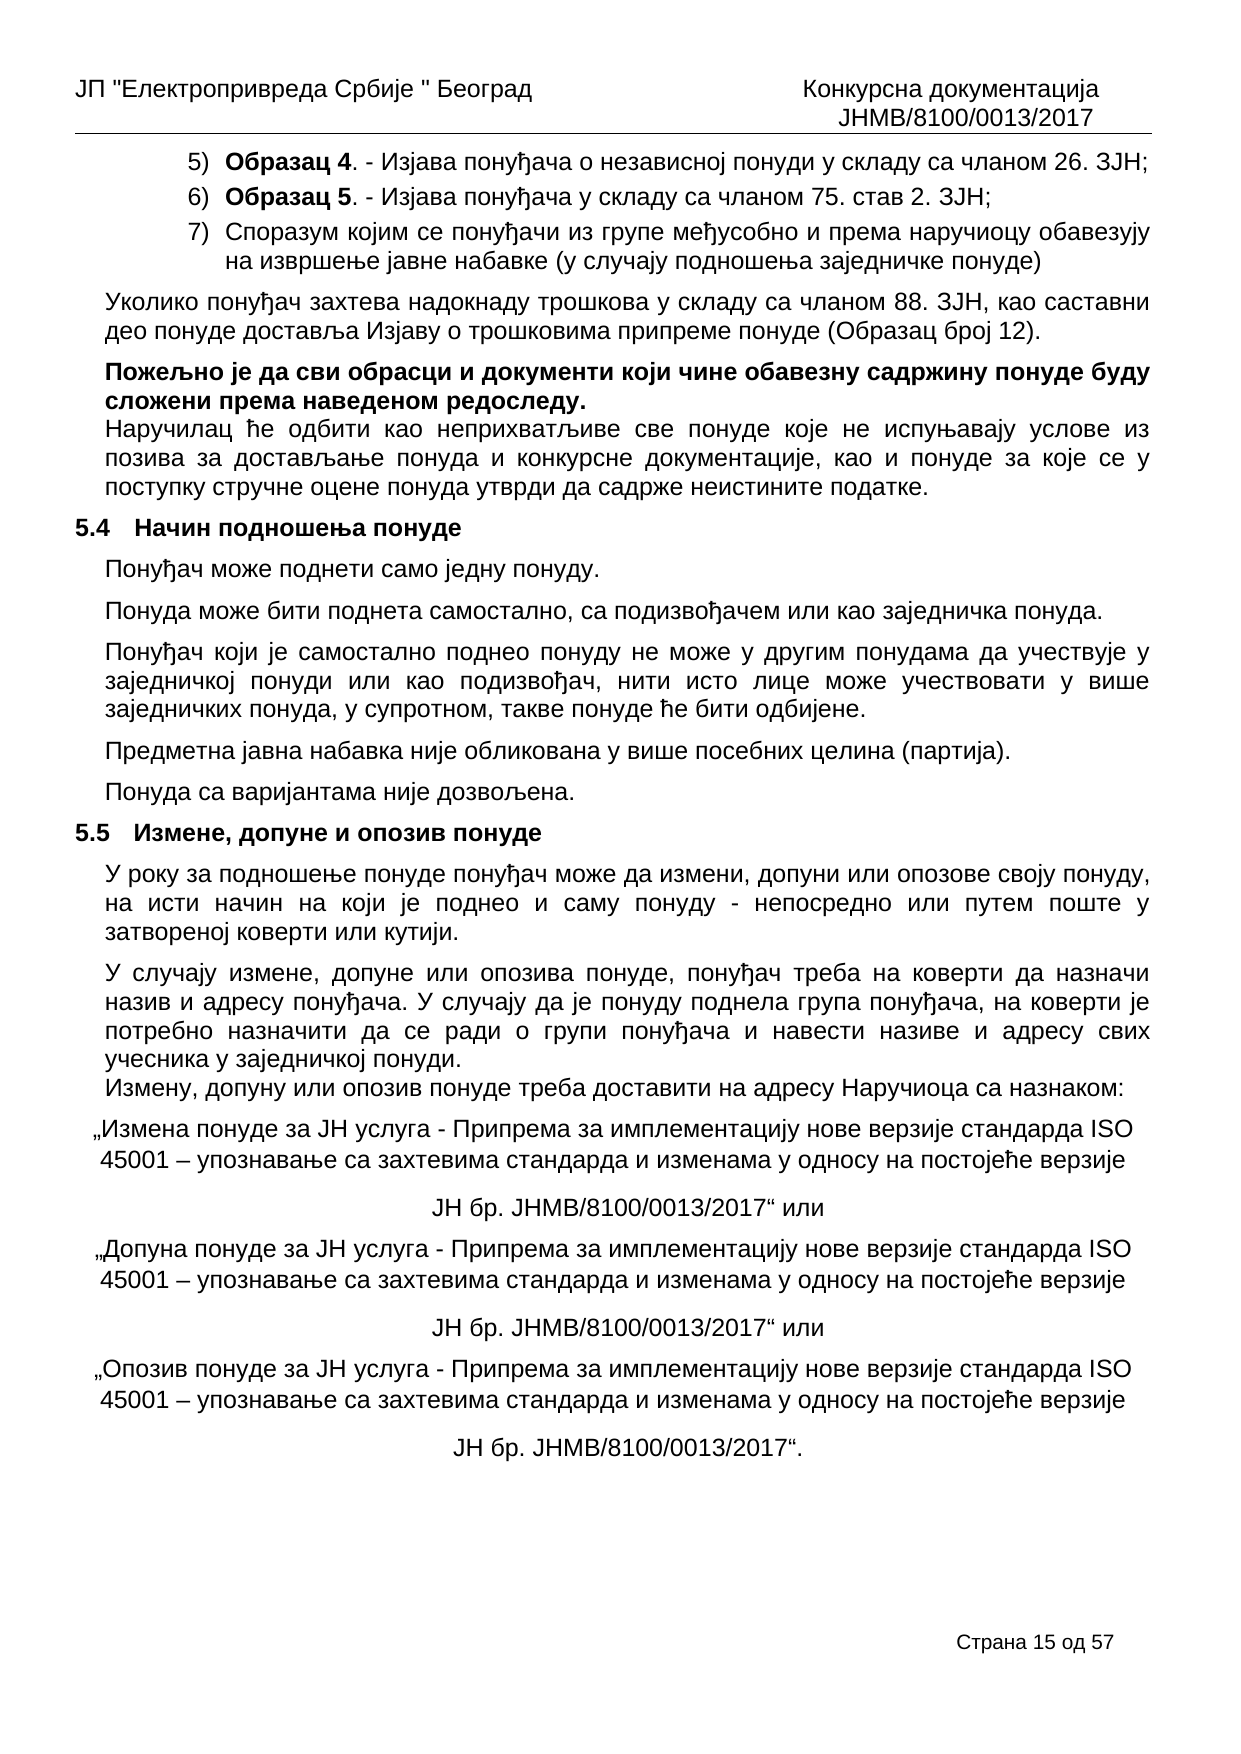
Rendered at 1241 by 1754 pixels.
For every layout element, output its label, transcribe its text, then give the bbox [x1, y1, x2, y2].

text Пожељно је да сви обрасци и документи који чине обавезну садржину понуде буду сложени према наведеном редоследу. [104, 357, 1152, 414]
text Понуђач који је самостално поднео понуду не може у другим понудама да учествује у заједничкој понуди или као подизвођач, нити исто лице може учествовати у више заједничких понуда, у супротном, такве понуде ће бити одбијене. [104, 637, 1152, 723]
text Уколико понуђач захтева надокнаду трошкова у складу са чланом 88. ЗЈН, као саставни део понуде доставља Изјаву о трошковима припреме понуде (Образац број 12). [104, 287, 1152, 344]
text Наручилац ће одбити као неприхватљиве све понуде које не испуњавају услове из позива за достављање понуда и конкурсне документације, као и понуде за које се у поступку стручне оцене понуда утврди да садрже неистините податке. [104, 414, 1152, 501]
text У случају измене, допуне или опозива понуде, понуђач треба на коверти да назначи назив и адресу понуђача. У случају да је понуду поднела група понуђача, на коверти је потребно назначити да се ради о групи понуђача и навести називе и адресу свих учесника у заједничкој понуди. [104, 958, 1152, 1073]
text Измену, допуну или опозив понуде треба доставити на адресу Наручиоца са назнаком: [104, 1073, 1152, 1102]
text „Допуна понуде за ЈН услуга - Припрема за имплементацију нове верзије стандарда ISO 45001 – упознавање са захтевима стандарда и изменама у односу на постојеће верзије [75, 1234, 1152, 1294]
text 5.4 Начин подношења понуде [75, 513, 1152, 542]
list Споразум којим се понуђачи из групе међусобно и према наручиоцу обавезују на извршење јавне набавке (у случају подношења заједничке понуде) [187, 217, 1152, 274]
text ЈН бр. JНМВ/8100/0013/2017“ или [104, 1193, 1152, 1222]
list Образац 4. - Изјава понуђача о независној понуди у складу са чланом 26. ЗЈН; [187, 147, 1152, 176]
list Образац 5. - Изјава понуђача у складу са чланом 75. став 2. ЗЈН; [187, 182, 1152, 211]
text Понуђач може поднети само једну понуду. [104, 554, 1152, 583]
text ЈН бр. JНМВ/8100/0013/2017“. [104, 1433, 1152, 1462]
text Понуда са варијантама није дозвољена. [104, 777, 1152, 806]
text „Измена понуде за ЈН услуга - Припрема за имплементацију нове верзије стандарда ISO 45001 – упознавање са захтевима стандарда и изменама у односу на постојеће верзије [75, 1114, 1152, 1174]
text „Опозив понуде за ЈН услуга - Припрема за имплементацију нове верзије стандарда ISO 45001 – упознавање са захтевима стандарда и изменама у односу на постојеће верзије [75, 1354, 1152, 1414]
list Измене, допуне и опозив понуде [75, 818, 1152, 847]
text У року за подношење понуде понуђач може да измени, допуни или опозове своју понуду, на исти начин на који је поднео и саму понуду - непосредно или путем поште у затвореној коверти или кутији. [104, 859, 1152, 946]
text Понуда може бити поднета самостално, са подизвођачем или као заједничка понуда. [104, 596, 1152, 624]
text Предметна јавна набавка није обликована у више посебних целина (партија). [104, 736, 1152, 764]
text ЈН бр. JНМВ/8100/0013/2017“ или [104, 1313, 1152, 1342]
